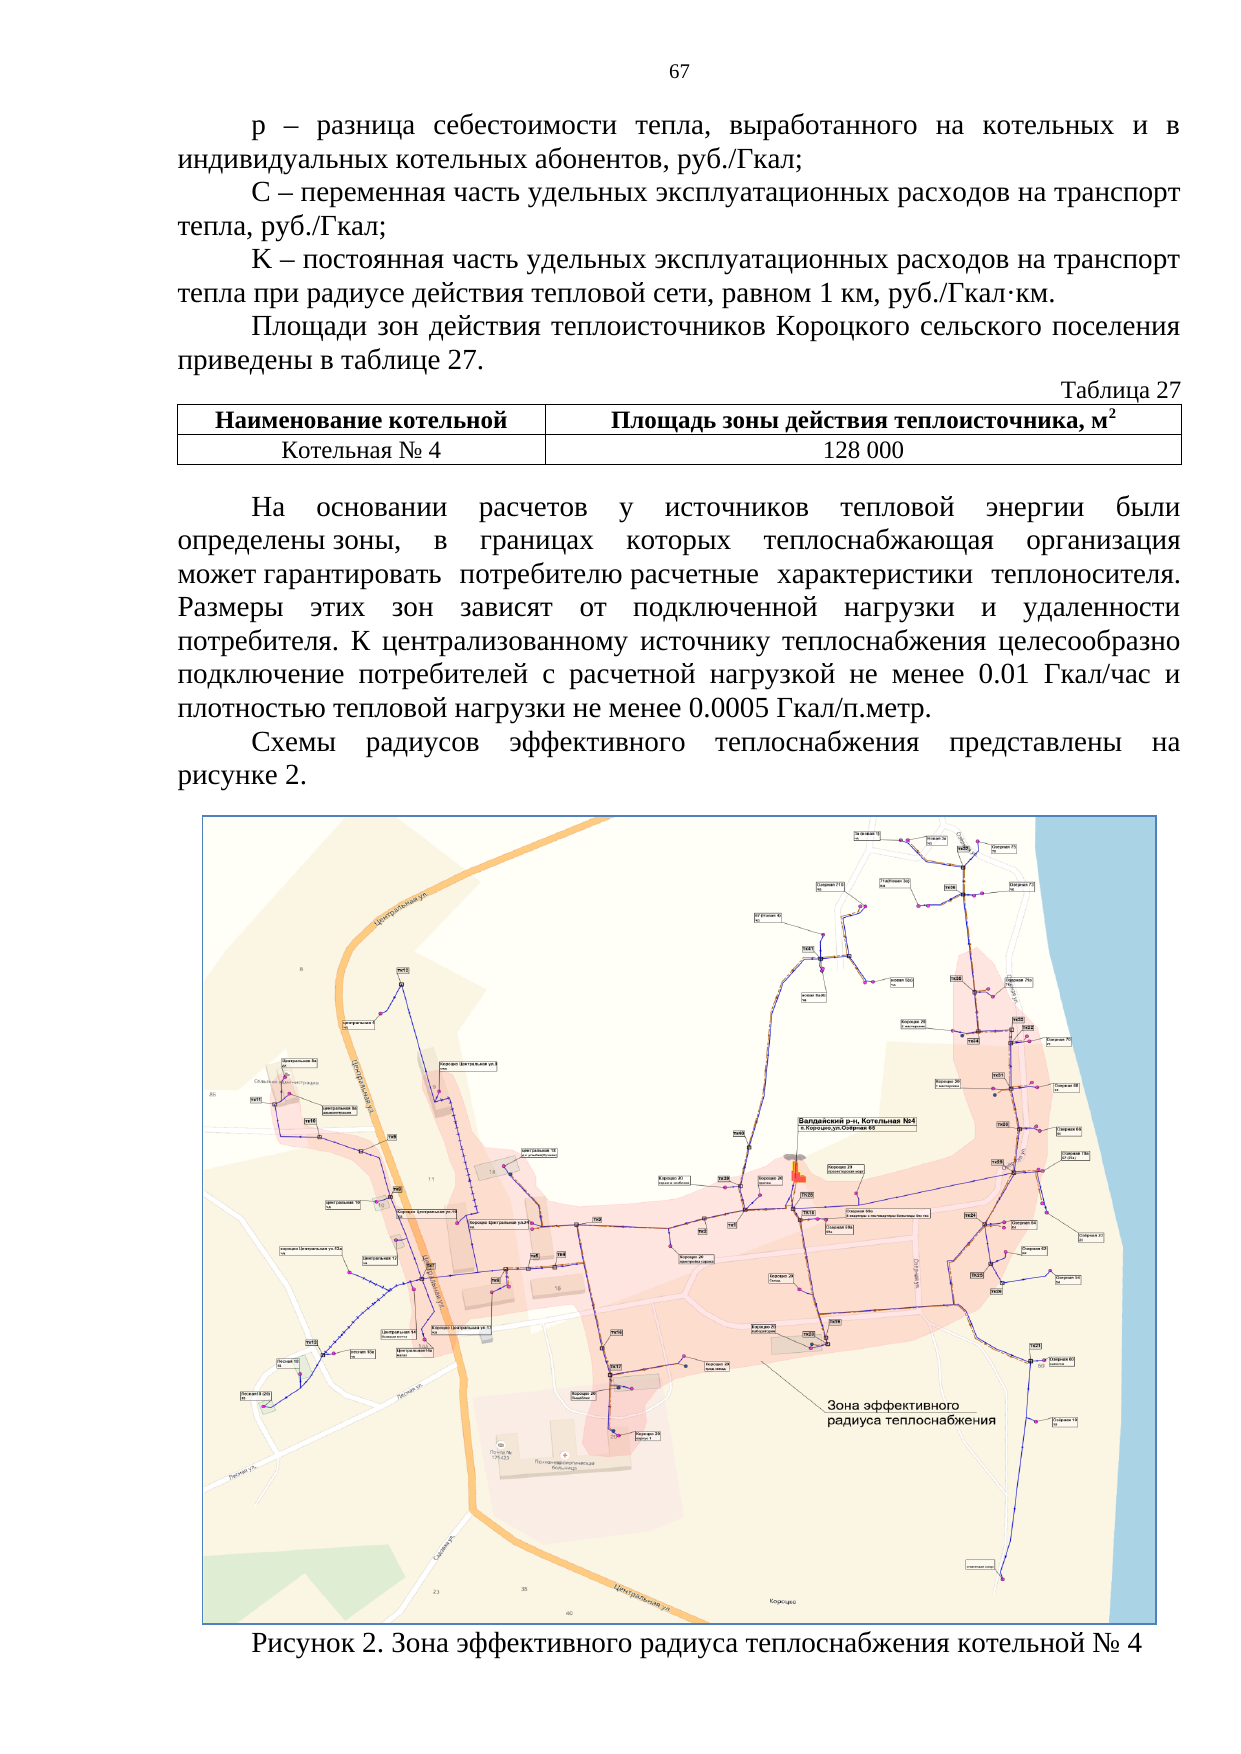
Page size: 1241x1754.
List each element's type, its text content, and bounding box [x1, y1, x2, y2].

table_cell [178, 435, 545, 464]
text K – постоянная часть удельных эксплуатационных расходов на транспорт тепла при радиусе действия тепловой сети, равном 1 км, руб./Гкал·км. [177, 241, 1181, 308]
picture [203, 817, 1155, 1623]
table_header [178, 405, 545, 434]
text Схемы радиусов эффективного теплоснабжения представлены на рисунке 2. [177, 724, 1181, 791]
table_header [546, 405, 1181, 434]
text На основании расчетов у источников тепловой энергии были определены зоны, в границах которых теплоснабжающая организация может гарантировать потребителю расчетные характеристики теплоносителя. Размеры этих зон зависят от подключенной нагрузки и удаленности потребителя. К централизованному источнику теплоснабжения целесообразно подключение потребителей с расчетной нагрузкой не менее 0.01 Гкал/час и плотностью тепловой нагрузки не менее 0.0005 Гкал/п.метр. [177, 489, 1181, 724]
text Таблица 27 [177, 376, 1181, 404]
text C – переменная часть удельных эксплуатационных расходов на транспорт тепла, руб./Гкал; [177, 174, 1181, 241]
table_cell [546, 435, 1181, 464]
text Рисунок 2. Зона эффективного радиуса теплоснабжения котельной № 4 [177, 1625, 1181, 1658]
text p – разница себестоимости тепла, выработанного на котельных и в индивидуальных котельных абонентов, руб./Гкал; [177, 107, 1181, 174]
text Площади зон действия теплоисточников Короцкого сельского поселения приведены в таблице 27. [177, 308, 1181, 376]
